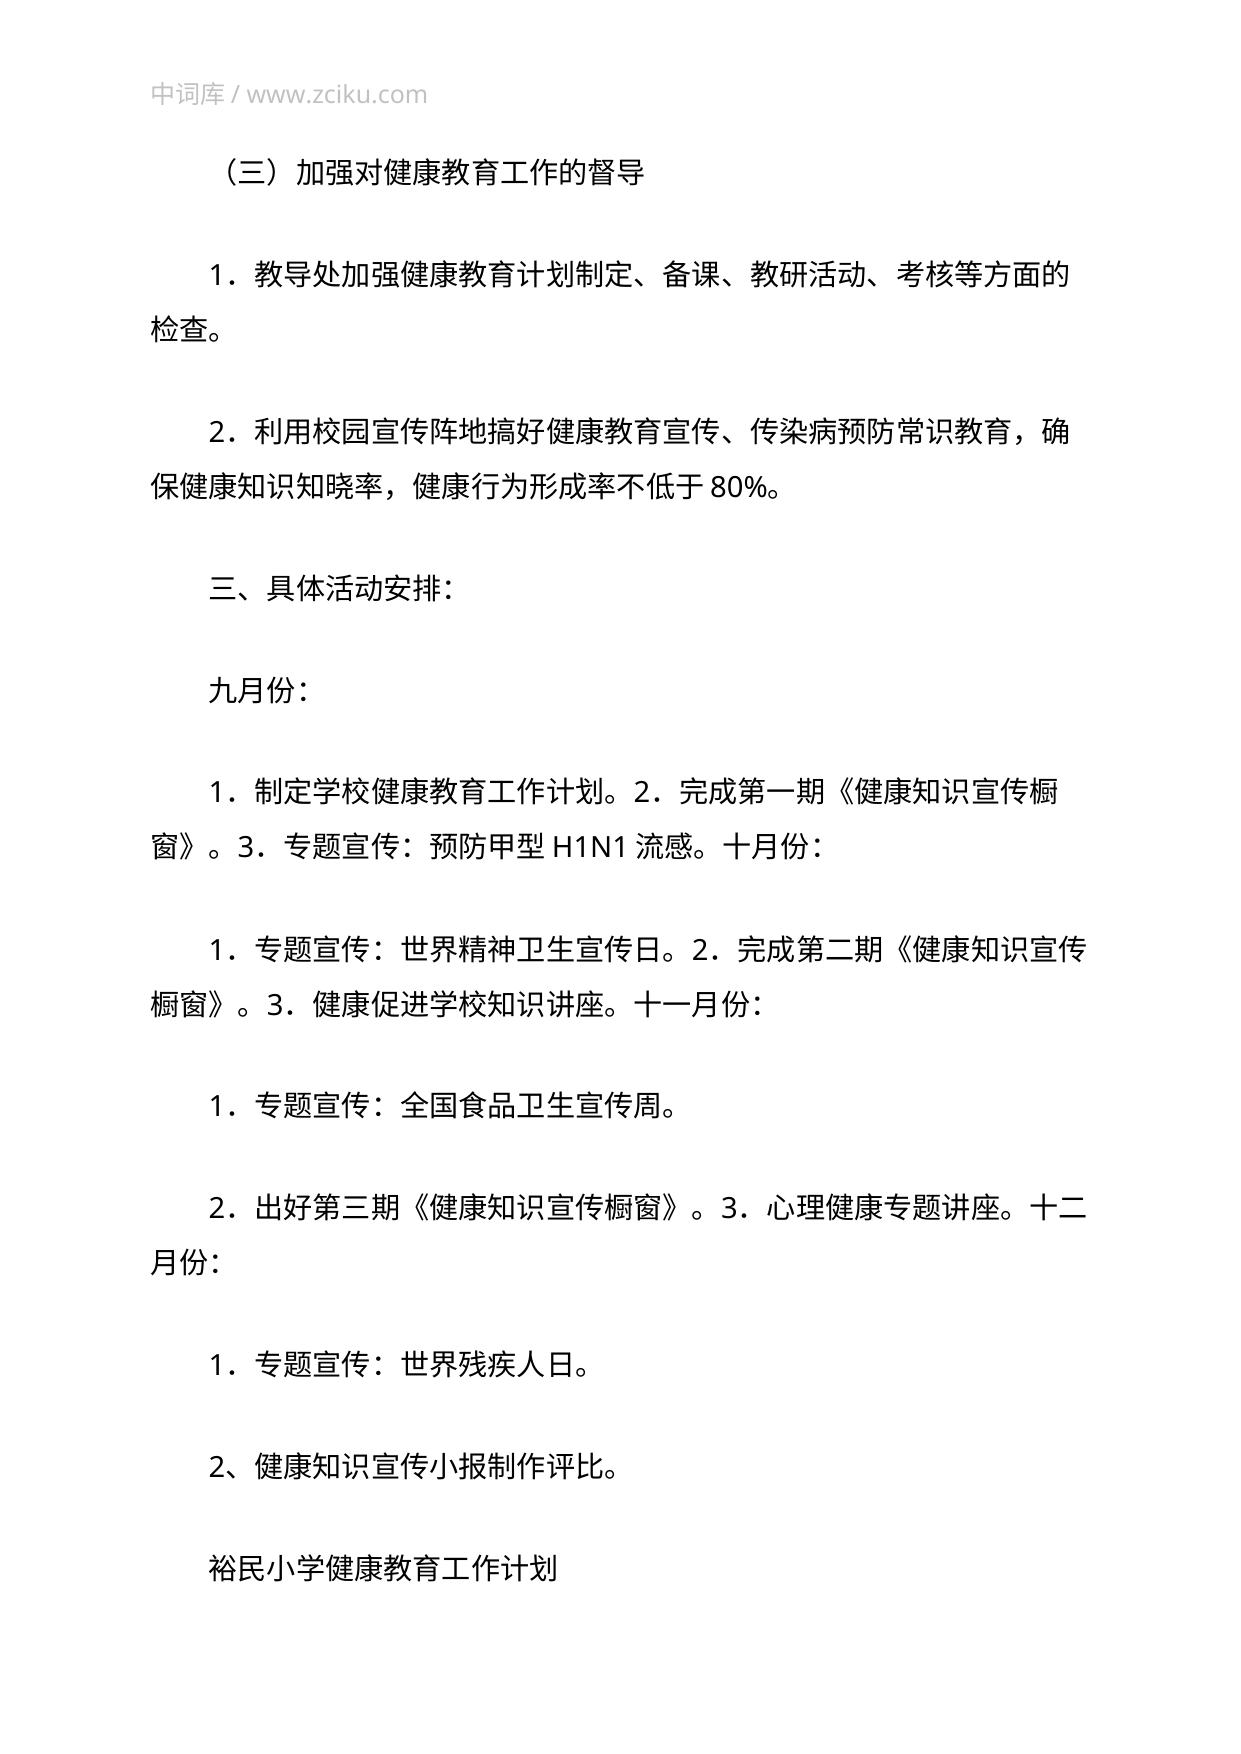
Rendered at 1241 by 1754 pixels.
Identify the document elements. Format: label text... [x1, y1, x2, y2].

text 裕民小学健康教育工作计划 [150, 1546, 1090, 1588]
text 1．专题宣传：全国食品卫生宣传周。 [150, 1083, 1090, 1125]
text （三）加强对健康教育工作的督导 [150, 150, 1090, 192]
text 1．制定学校健康教育工作计划。2．完成第一期《健康知识宣传橱窗》。3．专题宣传：预防甲型H1N1流感。十月份： [150, 769, 1090, 866]
text 三、具体活动安排： [150, 566, 1090, 608]
text 2、健康知识宣传小报制作评比。 [150, 1444, 1090, 1486]
text 2．利用校园宣传阵地搞好健康教育宣传、传染病预防常识教育，确保健康知识知晓率，健康行为形成率不低于80%。 [150, 408, 1090, 506]
text 2．出好第三期《健康知识宣传橱窗》。3．心理健康专题讲座。十二月份： [150, 1185, 1090, 1282]
text 九月份： [150, 667, 1090, 709]
text 1．专题宣传：世界残疾人日。 [150, 1342, 1090, 1384]
text 1．教导处加强健康教育计划制定、备课、教研活动、考核等方面的检查。 [150, 252, 1090, 349]
text 1．专题宣传：世界精神卫生宣传日。2．完成第二期《健康知识宣传橱窗》。3．健康促进学校知识讲座。十一月份： [150, 926, 1090, 1023]
